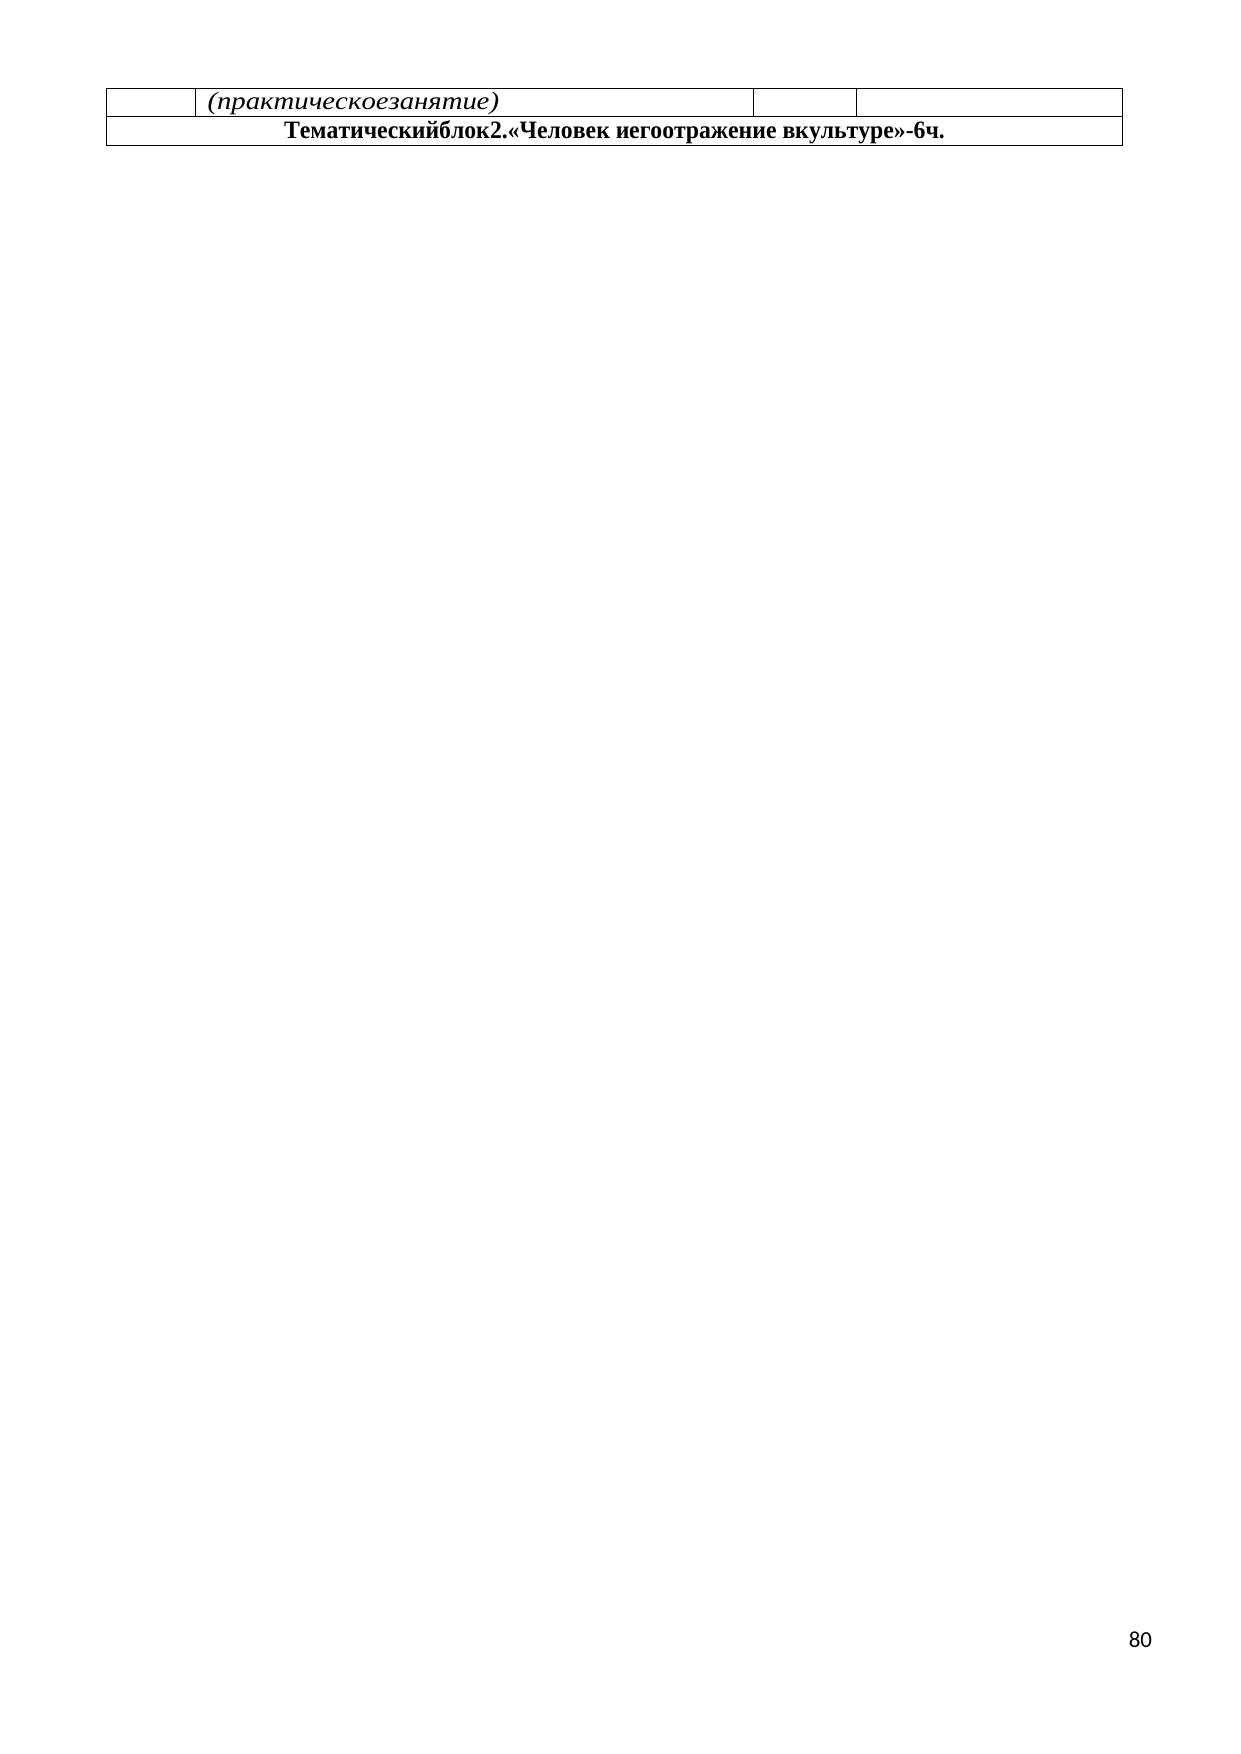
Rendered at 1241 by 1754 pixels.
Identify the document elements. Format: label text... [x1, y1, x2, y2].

table_cell (практическоезанятие) [196, 89, 753, 116]
table_cell [107, 89, 195, 116]
table_cell [754, 89, 856, 116]
table_cell Тематическийблок2.«Человек иегоотражение вкультуре»-6ч. [107, 117, 1122, 145]
